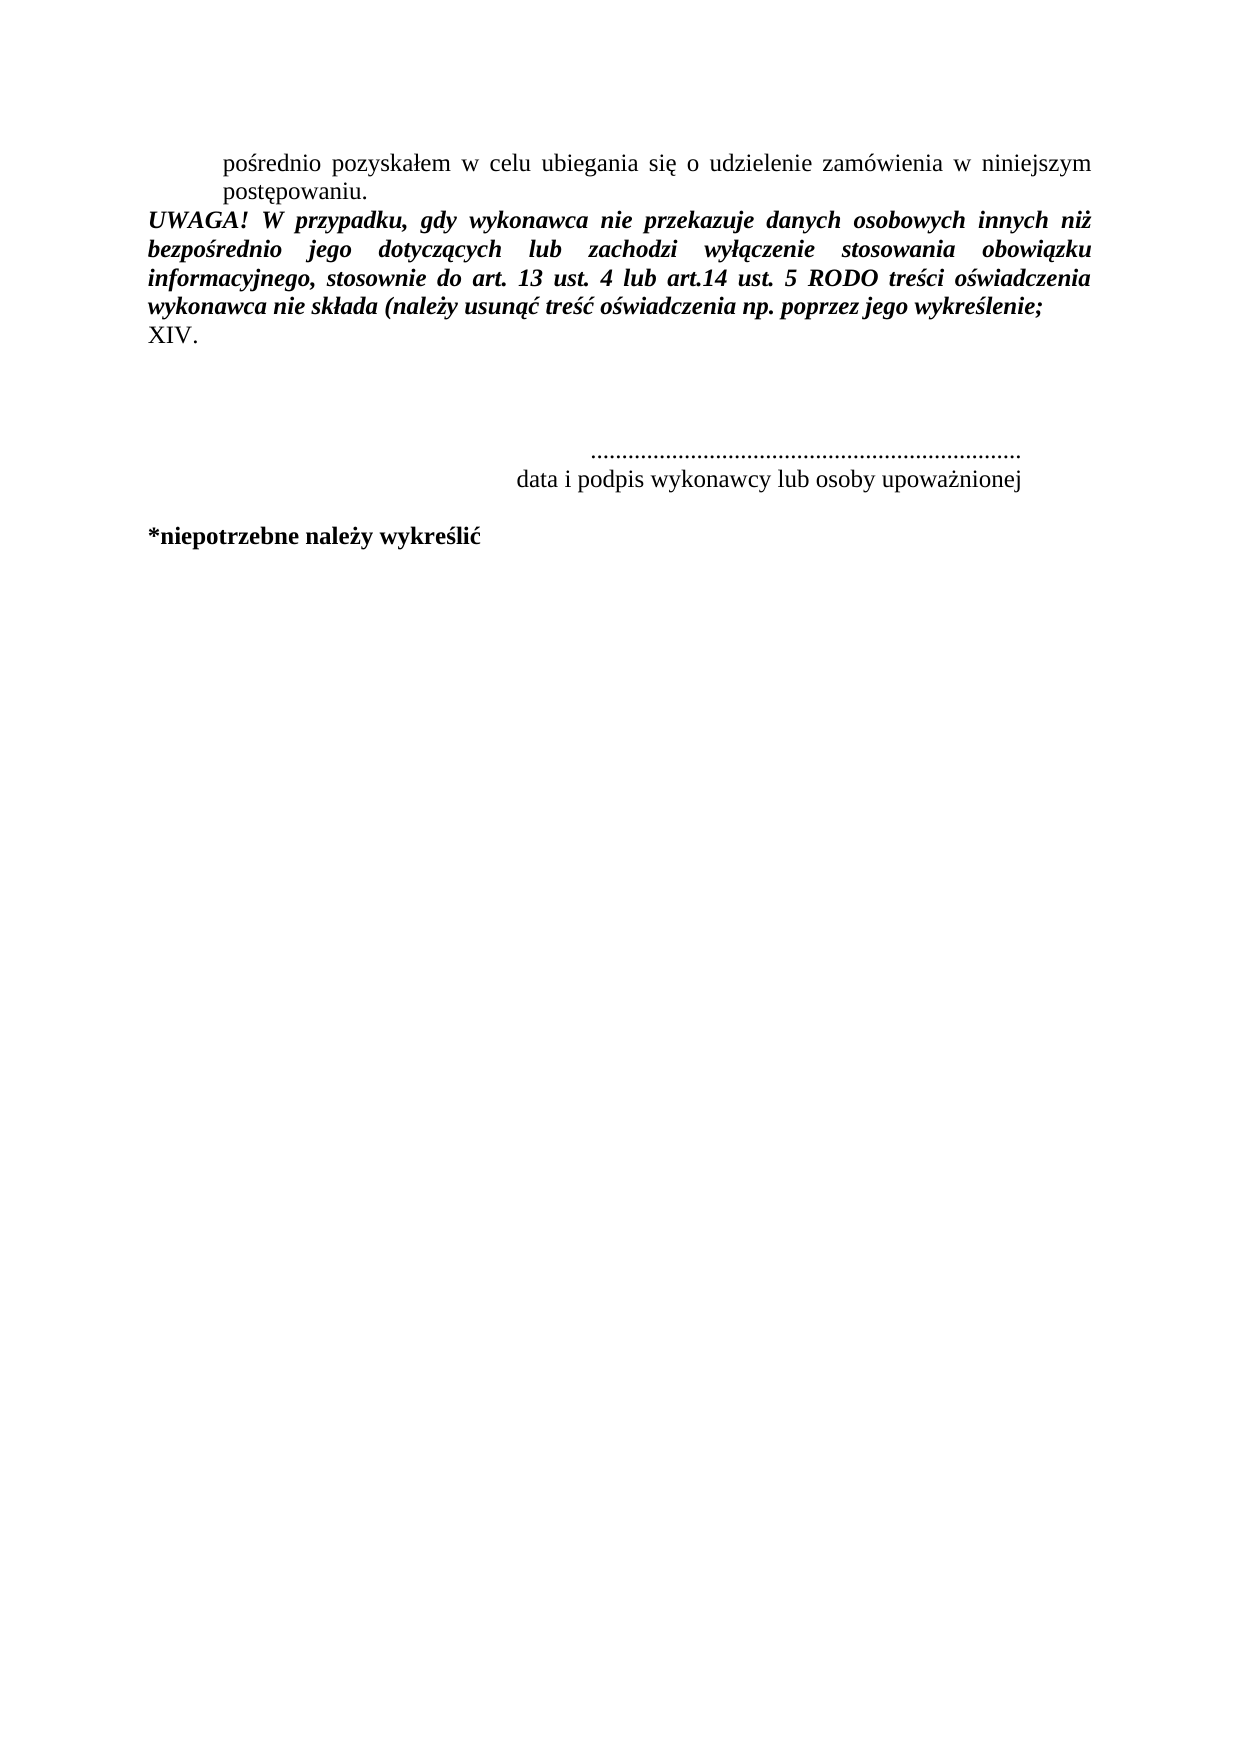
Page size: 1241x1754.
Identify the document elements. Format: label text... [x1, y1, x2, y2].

text data i podpis wykonawcy lub osoby upoważnionej [516, 464, 1093, 493]
text *niepotrzebne należy wykreślić [148, 521, 1093, 550]
text ..................................................................... [516, 435, 1093, 464]
text UWAGA! W przypadku, gdy wykonawca nie przekazuje danych osobowych innych niż bezpośrednio jego dotyczących lub zachodzi wyłączenie stosowania obowiązku informacyjnego, stosownie do art. 13 ust. 4 lub art.14 ust. 5 RODO treści oświadczenia wykonawca nie składa (należy usunąć treść oświadczenia np. poprzez jego wykreślenie; [148, 205, 1093, 320]
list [148, 148, 1093, 205]
